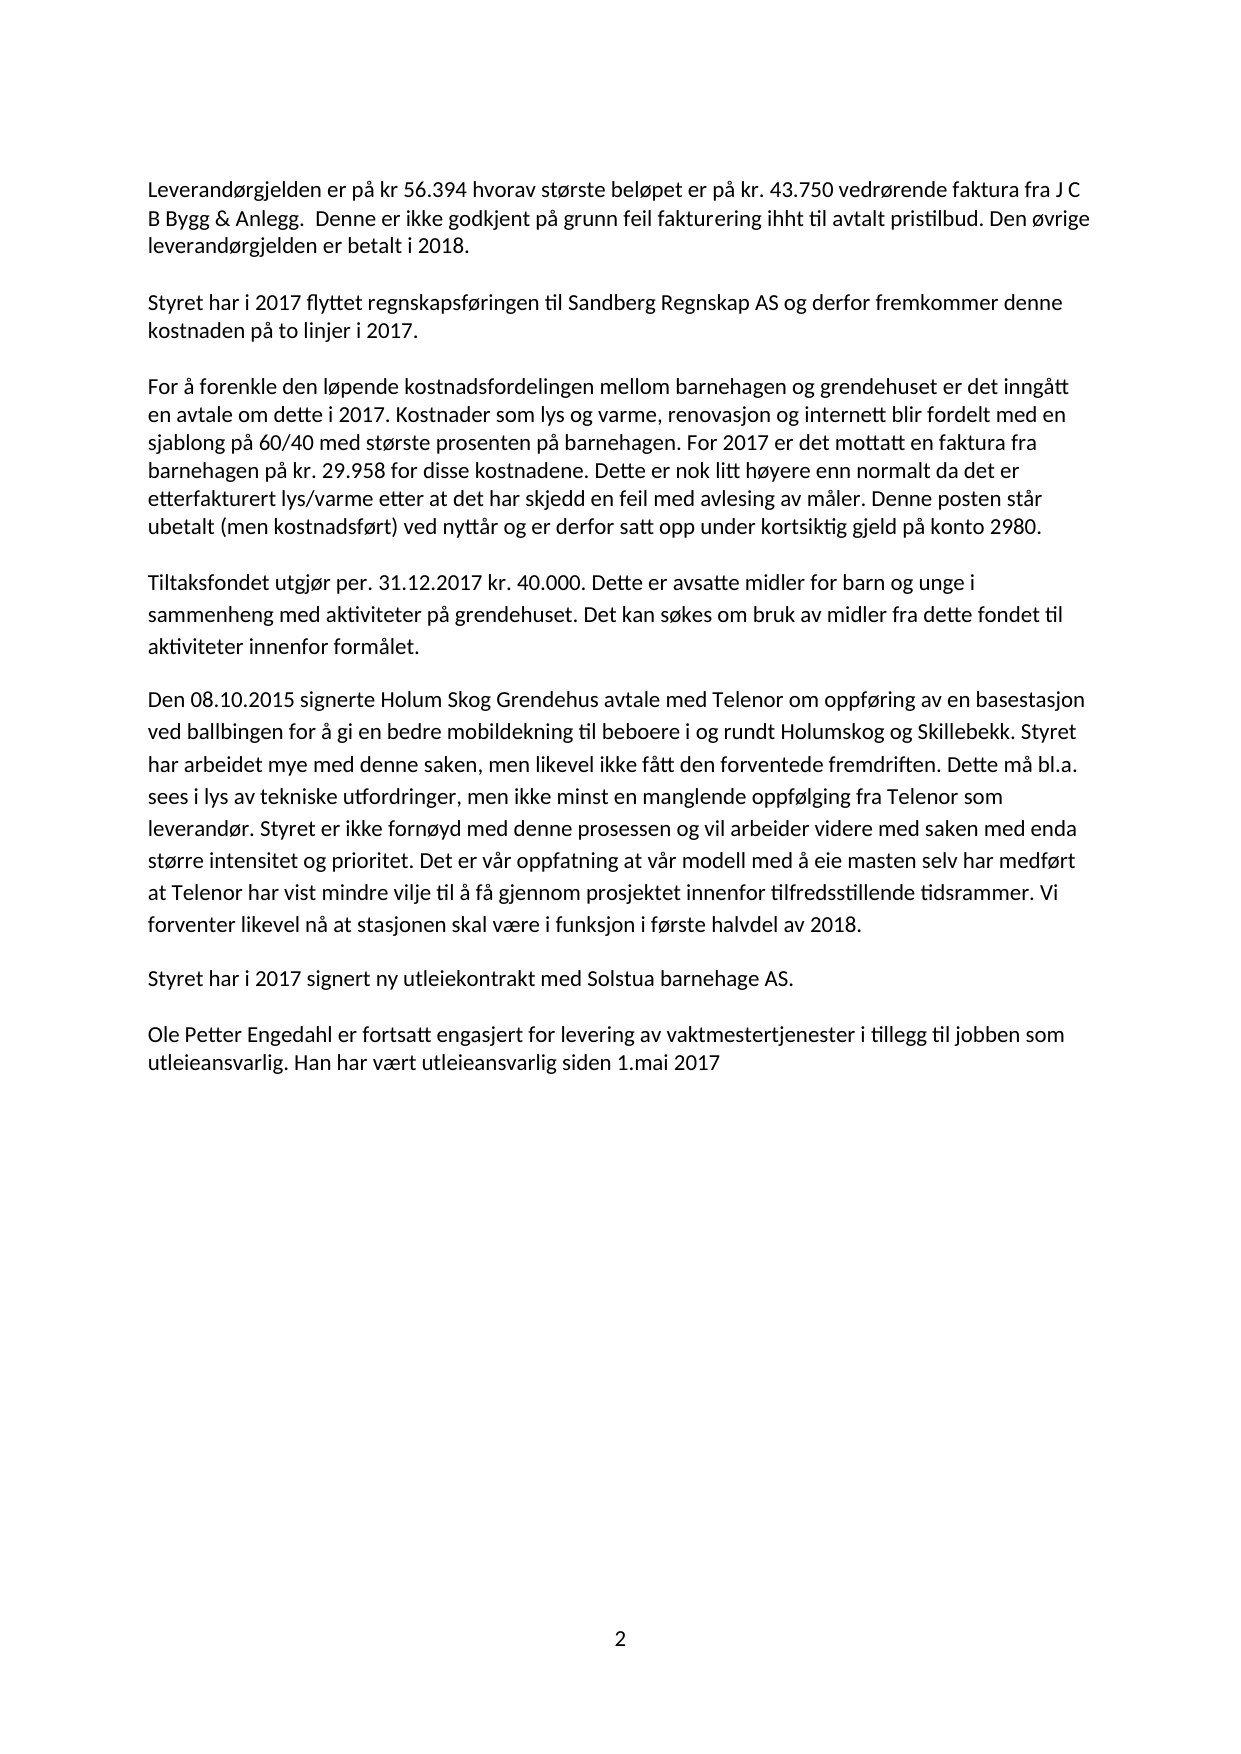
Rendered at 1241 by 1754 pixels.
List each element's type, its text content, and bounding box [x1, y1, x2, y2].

text Styret har i 2017 signert ny utleiekontrakt med Solstua barnehage AS. [148, 964, 1093, 992]
text Styret har i 2017 flyttet regnskapsføringen til Sandberg Regnskap AS og derfor fremkommer denne kostnaden på to linjer i 2017. [148, 288, 1093, 344]
text Den 08.10.2015 signerte Holum Skog Grendehus avtale med Telenor om oppføring av en basestasjon ved ballbingen for å gi en bedre mobildekning til beboere i og rundt Holumskog og Skillebekk. Styret har arbeidet mye med denne saken, men likevel ikke fått den forventede fremdriften. Dette må bl.a. sees i lys av tekniske utfordringer, men ikke minst en manglende oppfølging fra Telenor som leverandør. Styret er ikke fornøyd med denne prosessen og vil arbeider videre med saken med enda større intensitet og prioritet. Det er vår oppfatning at vår modell med å eie masten selv har medført at Telenor har vist mindre vilje til å få gjennom prosjektet innenfor tilfredsstillende tidsrammer. Vi forventer likevel nå at stasjonen skal være i funksjon i første halvdel av 2018. [148, 685, 1093, 939]
text For å forenkle den løpende kostnadsfordelingen mellom barnehagen og grendehuset er det inngått en avtale om dette i 2017. Kostnader som lys og varme, renovasjon og internett blir fordelt med en sjablong på 60/40 med største prosenten på barnehagen. For 2017 er det mottatt en faktura fra barnehagen på kr. 29.958 for disse kostnadene. Dette er nok litt høyere enn normalt da det er etterfakturert lys/varme etter at det har skjedd en feil med avlesing av måler. Denne posten står ubetalt (men kostnadsført) ved nyttår og er derfor satt opp under kortsiktig gjeld på konto 2980. [148, 372, 1093, 540]
text Tiltaksfondet utgjør per. 31.12.2017 kr. 40.000. Dette er avsatte midler for barn og unge i sammenheng med aktiviteter på grendehuset. Det kan søkes om bruk av midler fra dette fondet til aktiviteter innenfor formålet. [148, 568, 1093, 660]
text Leverandørgjelden er på kr 56.394 hvorav største beløpet er på kr. 43.750 vedrørende faktura fra J C B Bygg & Anlegg. Denne er ikke godkjent på grunn feil fakturering ihht til avtalt pristilbud. Den øvrige leverandørgjelden er betalt i 2018. [148, 176, 1093, 260]
text Ole Petter Engedahl er fortsatt engasjert for levering av vaktmestertjenester i tillegg til jobben som utleieansvarlig. Han har vært utleieansvarlig siden 1.mai 2017 [148, 1020, 1093, 1076]
